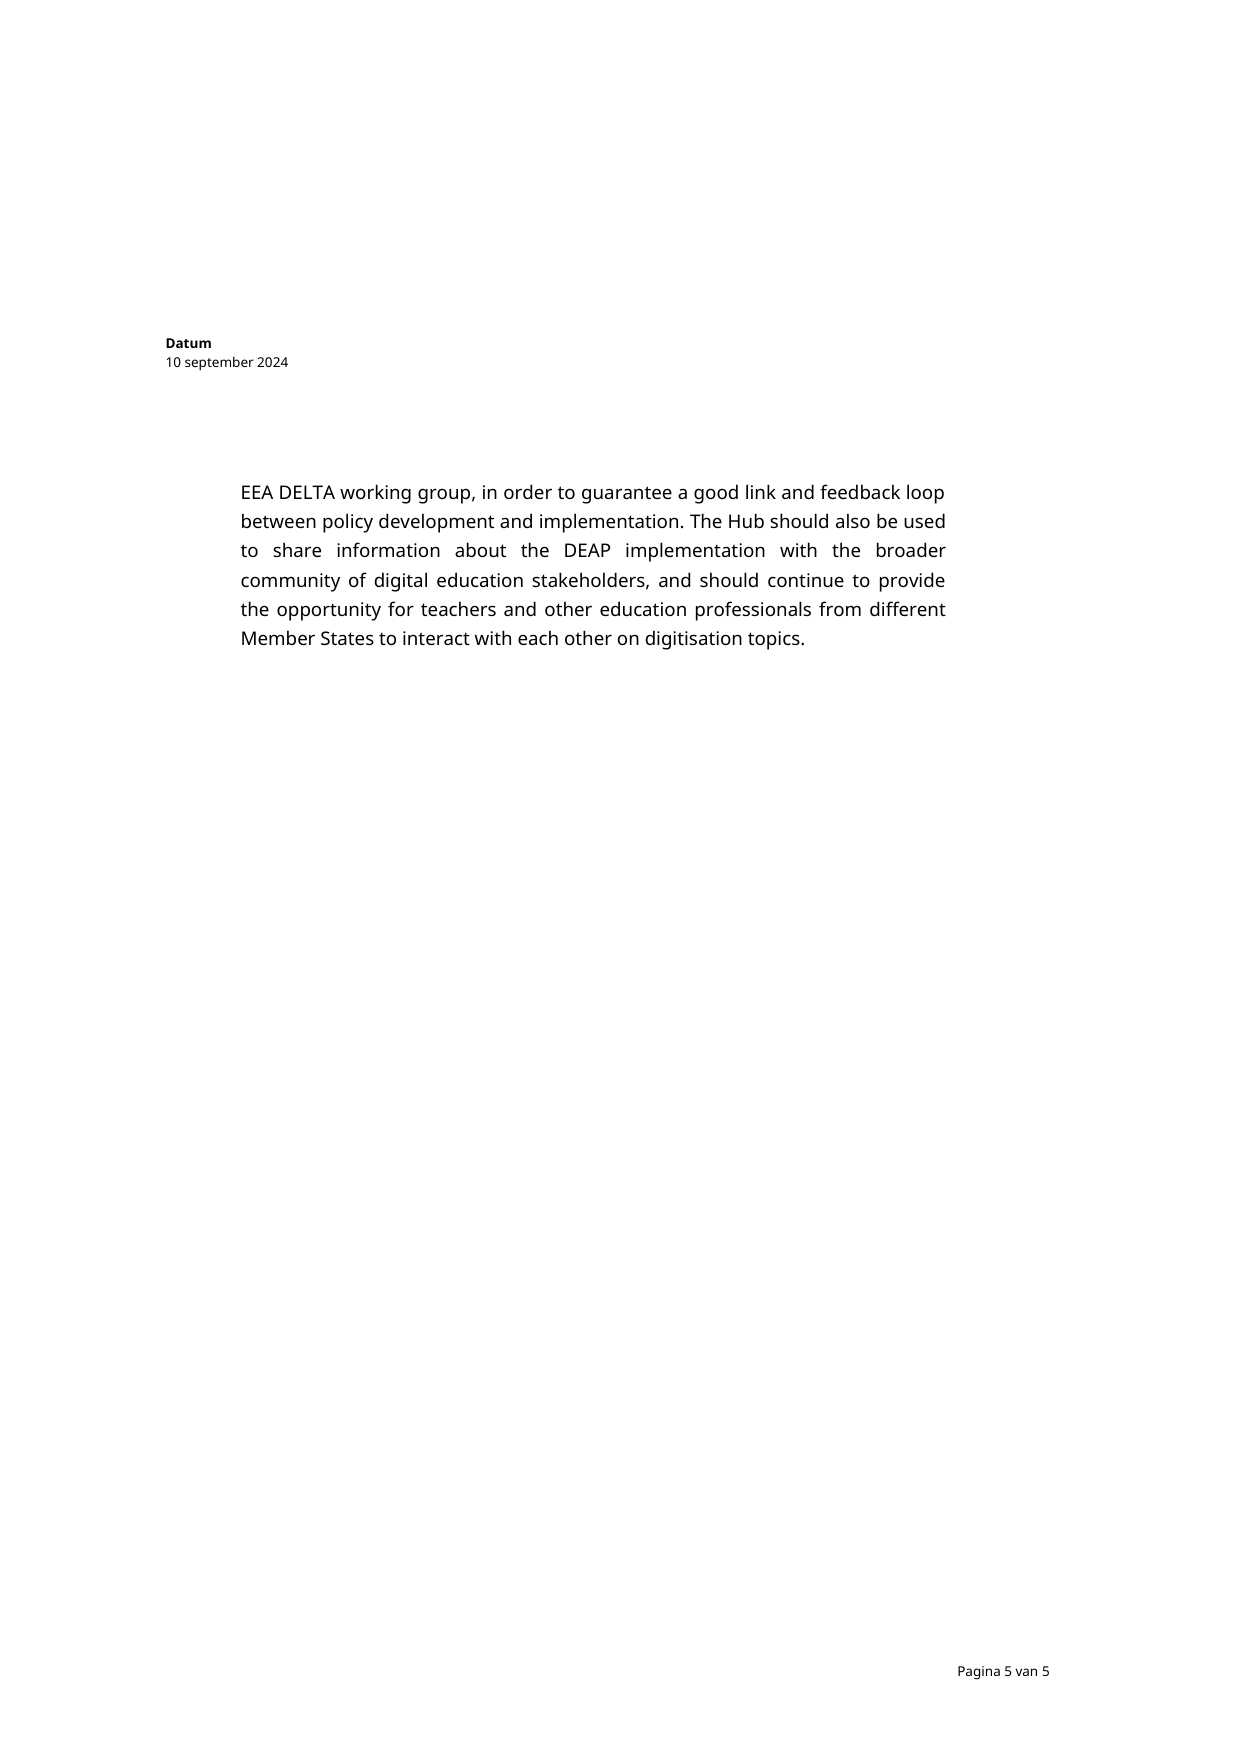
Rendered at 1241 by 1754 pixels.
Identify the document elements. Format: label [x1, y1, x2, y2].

list [203, 479, 947, 651]
